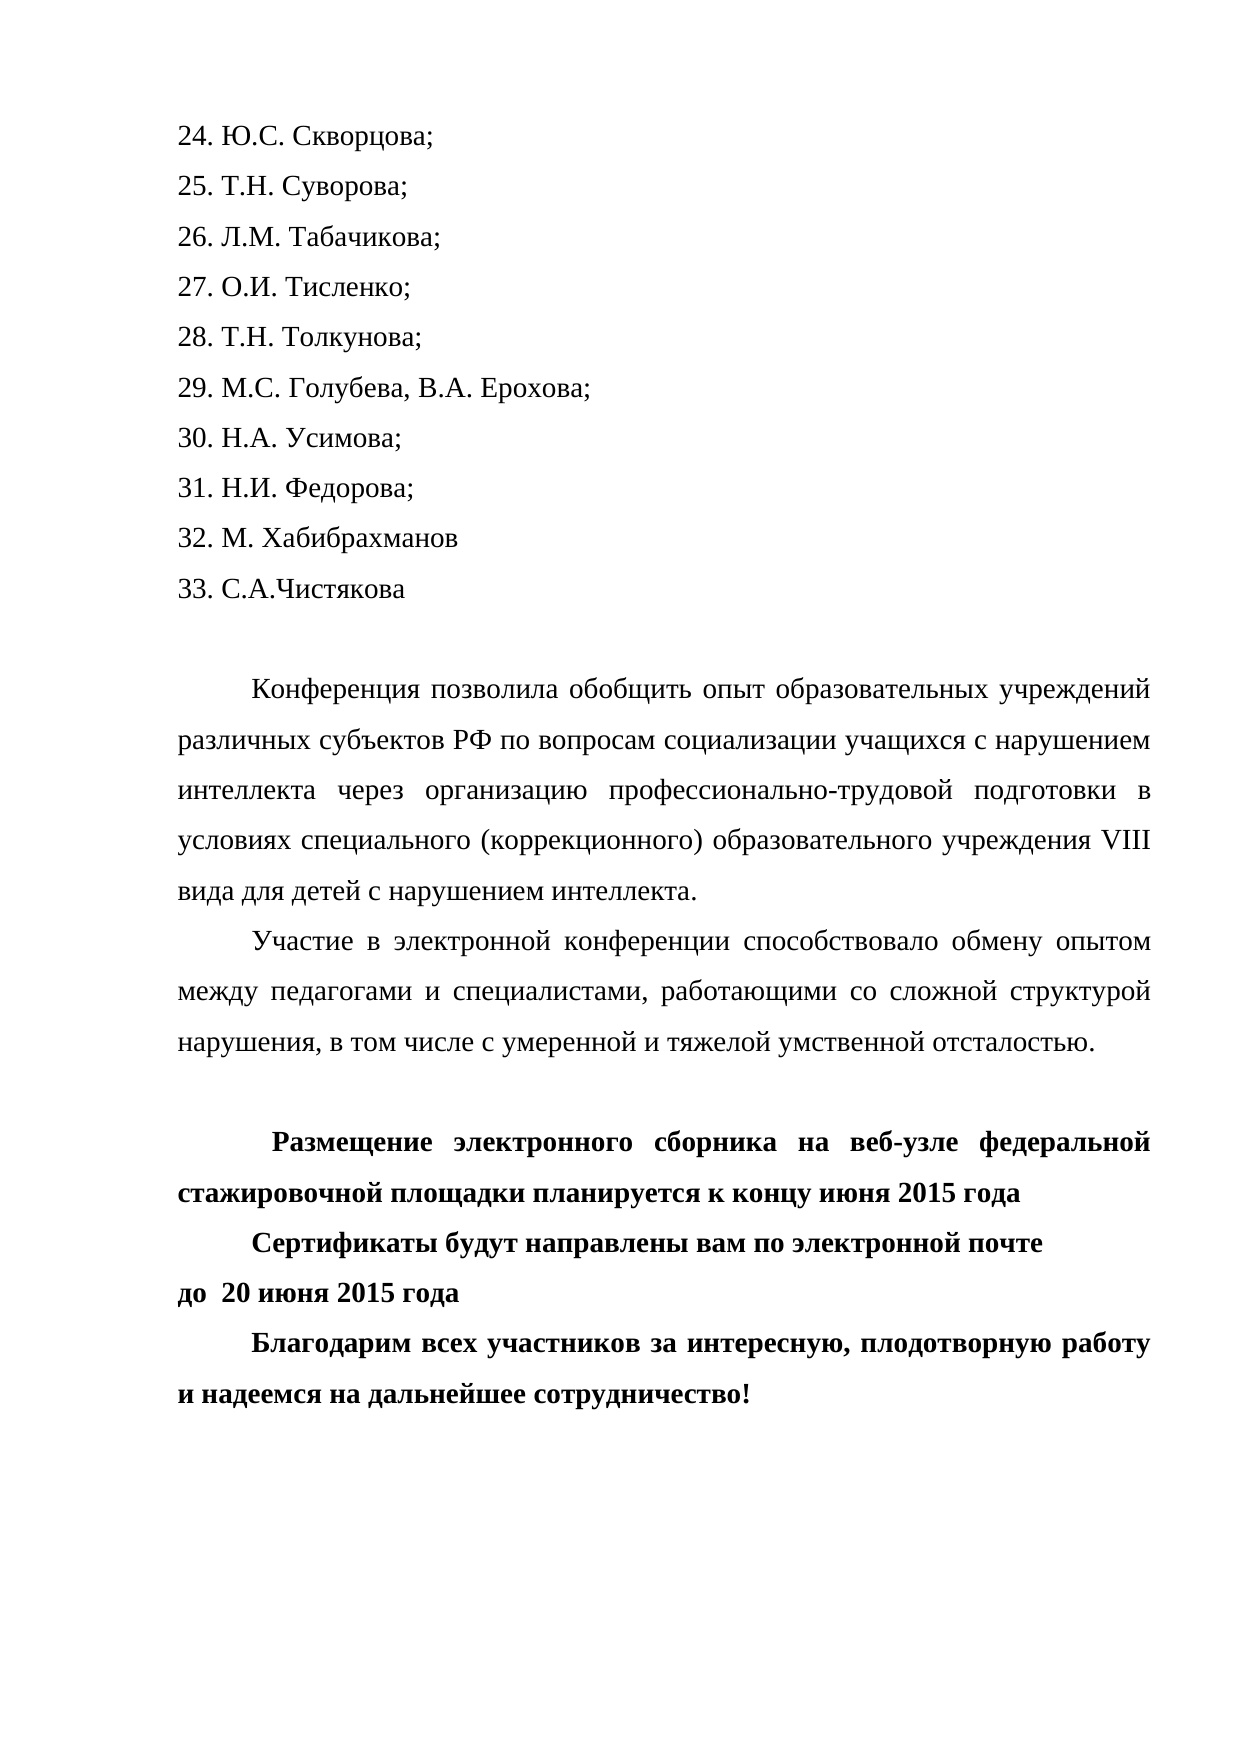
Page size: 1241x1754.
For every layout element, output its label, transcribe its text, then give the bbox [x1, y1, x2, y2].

text Сертификаты будут направлены вам по электронной почте [177, 1225, 1152, 1258]
text 29. М.С. Голубева, В.А. Ерохова; [177, 370, 1152, 403]
text Благодарим всех участников за интересную, плодотворную работу и надеемся на дальнейшее сотрудничество! [177, 1326, 1152, 1409]
text 32. М. Хабибрахманов [177, 521, 1152, 554]
text 27. О.И. Тисленко; [177, 269, 1152, 303]
text Участие в электронной конференции способствовало обмену опытом между педагогами и специалистами, работающими со сложной структурой нарушения, в том числе с умеренной и тяжелой умственной отсталостью. [177, 923, 1152, 1057]
text до 20 июня 2015 года [177, 1275, 1152, 1309]
text 28. Т.Н. Толкунова; [177, 319, 1152, 353]
text 33. С.А.Чистякова [177, 571, 1152, 604]
text 24. Ю.С. Скворцова; [177, 118, 1152, 152]
text 25. Т.Н. Суворова; [177, 168, 1152, 202]
text 31. Н.И. Федорова; [177, 470, 1152, 504]
text 26. Л.М. Табачикова; [177, 219, 1152, 252]
text Конференция позволила обобщить опыт образовательных учреждений различных субъектов РФ по вопросам социализации учащихся с нарушением интеллекта через организацию профессионально-трудовой подготовки в условиях специального (коррекционного) образовательного учреждения VIII вида для детей с нарушением интеллекта. [177, 672, 1152, 906]
text 30. Н.А. Усимова; [177, 420, 1152, 453]
text Размещение электронного сборника на веб-узле федеральной стажировочной площадки планируется к концу июня 2015 года [177, 1124, 1152, 1208]
